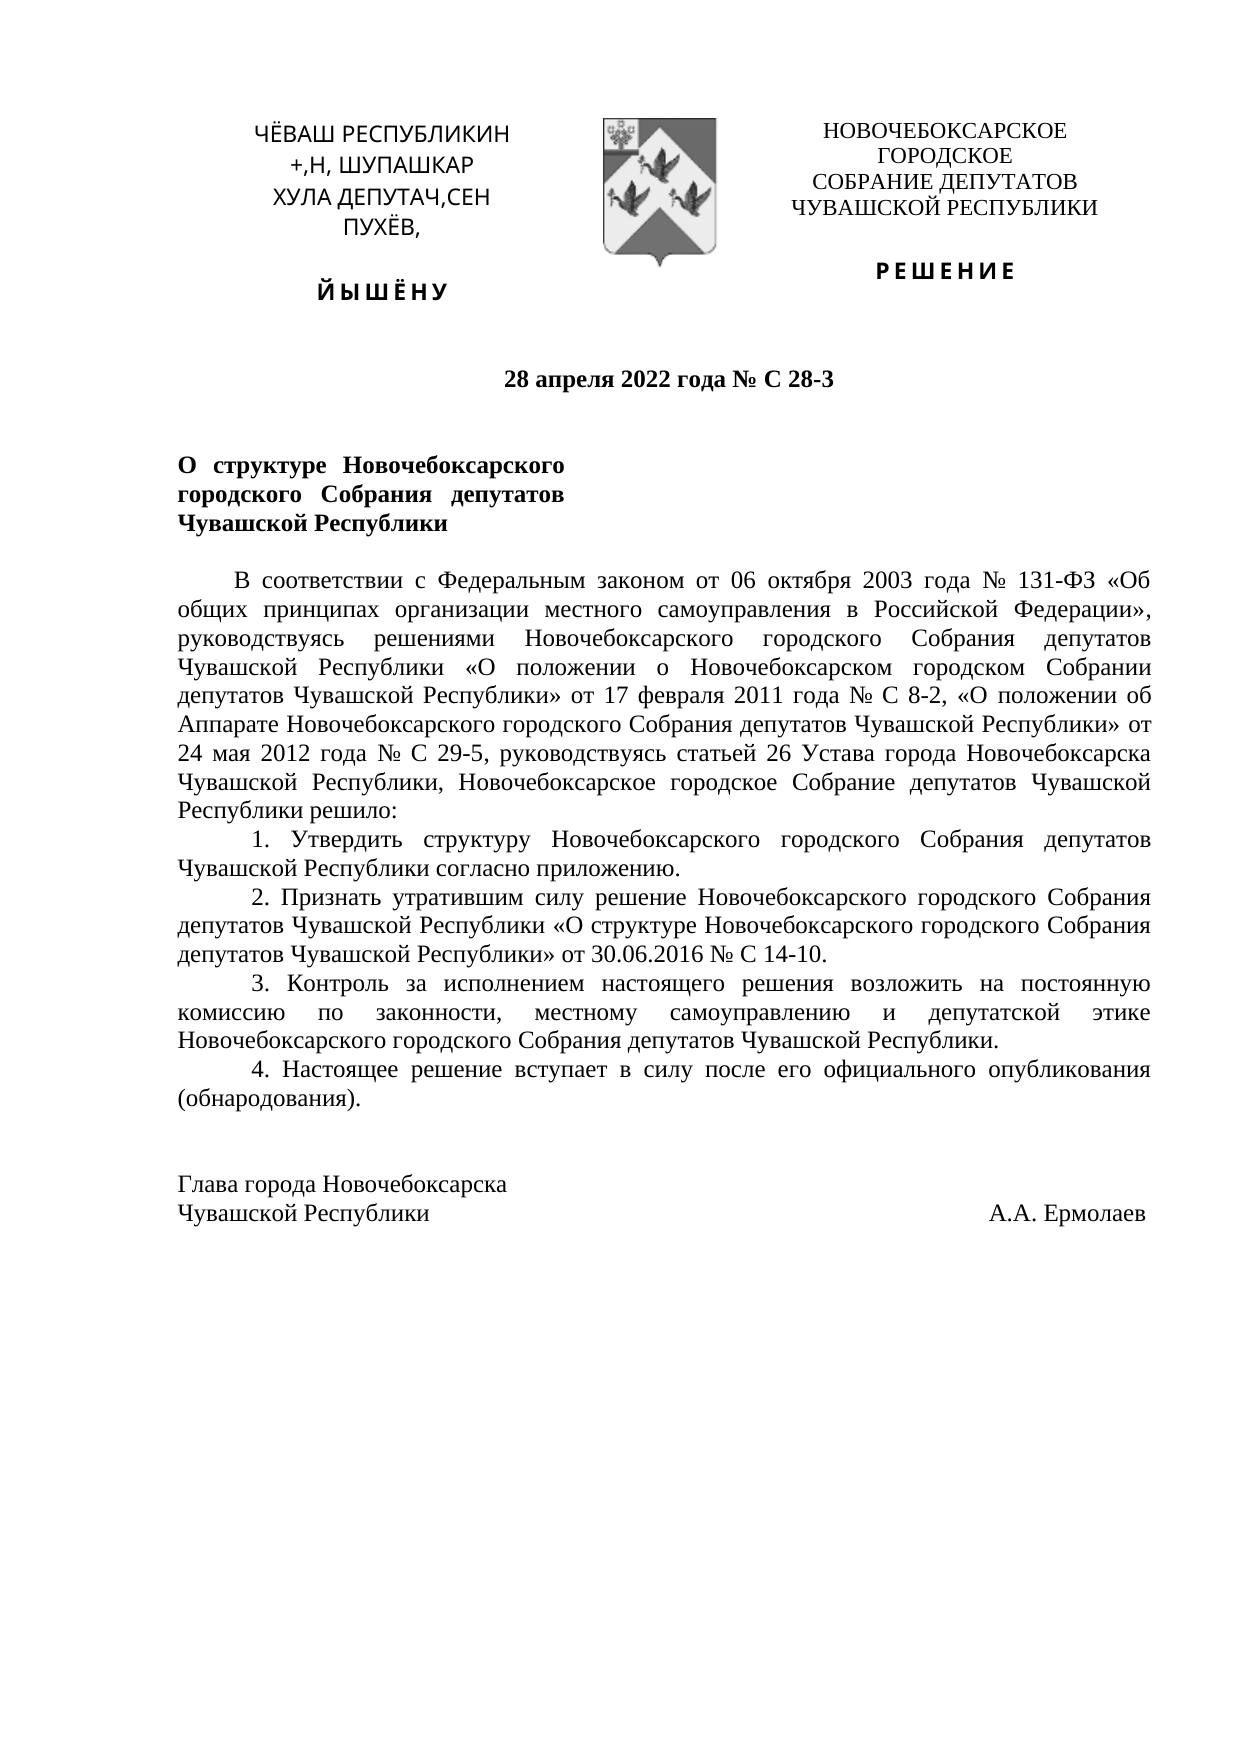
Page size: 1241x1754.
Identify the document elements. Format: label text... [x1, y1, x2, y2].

text 1. Утвердить структуру Новочебоксарского городского Собрания депутатов Чувашской Республики согласно приложению. [177, 824, 1152, 882]
table_header О структуре Новочебоксарского городского Собрания депутатов Чувашской Республики [166, 451, 576, 537]
text 28 апреля 2022 года № С 28-3 [177, 364, 1152, 393]
text Чувашской Республики А.А. Ермолаев [177, 1198, 1152, 1227]
text В соответствии с Федеральным законом от 06 октября 2003 года № 131-ФЗ «Об общих принципах организации местного самоуправления в Российской Федерации», руководствуясь решениями Новочебоксарского городского Собрания депутатов Чувашской Республики «О положении о Новочебоксарском городском Собрании депутатов Чувашской Республики» от 17 февраля 2011 года № С 8-2, «О положении об Аппарате Новочебоксарского городского Собрания депутатов Чувашской Республики» от 24 мая 2012 года № С 29-5, руководствуясь статьей 26 Устава города Новочебоксарска Чувашской Республики, Новочебоксарское городское Собрание депутатов Чувашской Республики решило: [177, 566, 1152, 824]
text Глава города Новочебоксарска [177, 1169, 1152, 1198]
text 3. Контроль за исполнением настоящего решения возложить на постоянную комиссию по законности, местному самоуправлению и депутатской этике Новочебоксарского городского Собрания депутатов Чувашской Республики. [177, 968, 1152, 1054]
text 2. Признать утратившим силу решение Новочебоксарского городского Собрания депутатов Чувашской Республики «О структуре Новочебоксарского городского Собрания депутатов Чувашской Республики» от 30.06.2016 № С 14-10. [177, 882, 1152, 968]
table_header ЧЁВАШ РЕСПУБЛИКИН +,Н, ШУПАШКАР ХУЛА ДЕПУТАЧ,СЕН ПУХЁВ, йышёну [184, 118, 580, 307]
table_header [580, 118, 745, 307]
text 4. Настоящее решение вступает в силу после его официального опубликования (обнародования). [177, 1054, 1152, 1112]
table_header НОВОЧЕБОКСАРСКОЕ ГОРОДСКОЕ СОБРАНИЕ ДЕПУТАТОВ ЧУВАШСКОЙ РЕСПУБЛИКИ РЕШЕНИЕ [745, 118, 1145, 307]
